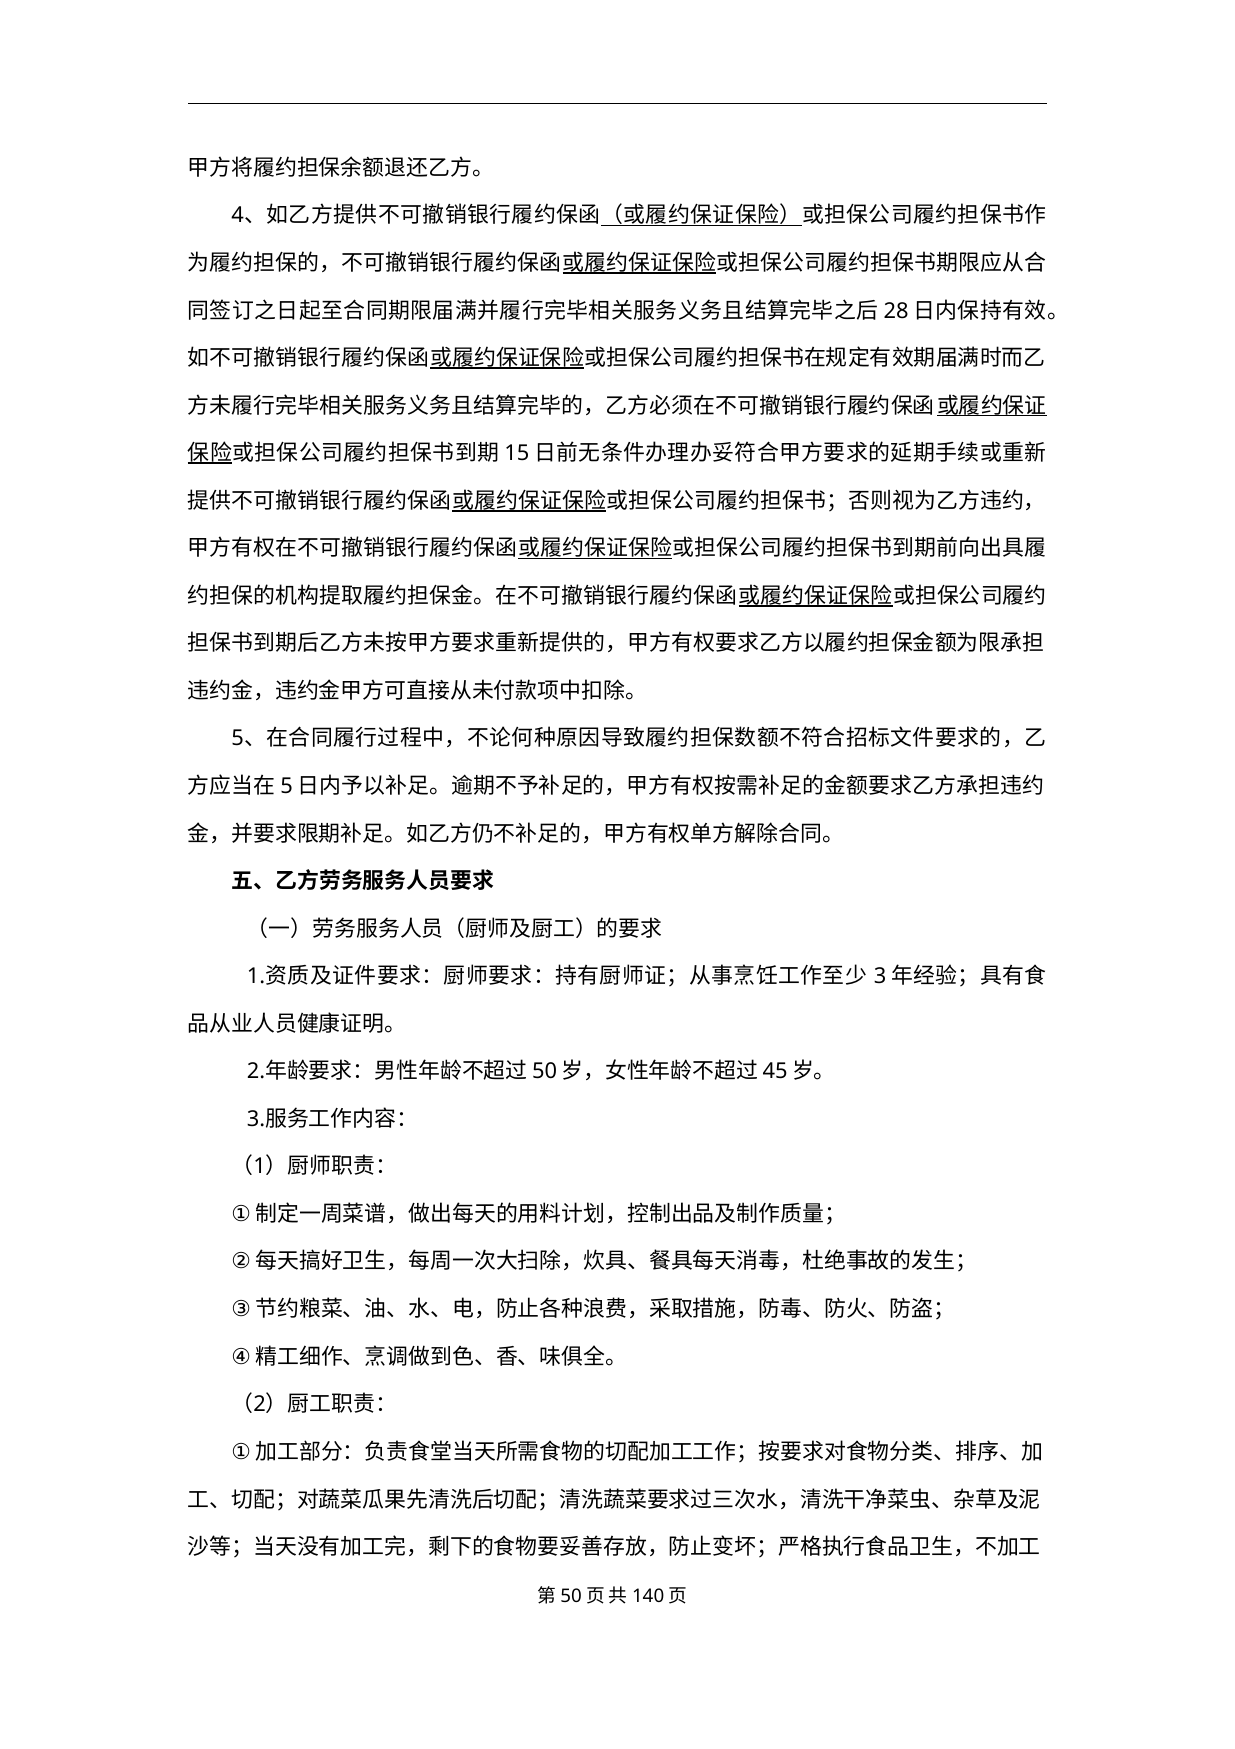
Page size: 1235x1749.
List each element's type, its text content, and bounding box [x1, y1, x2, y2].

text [187, 1434, 1047, 1561]
text 4、如乙方提供不可撤销银行履约保函（或履约保证保险）或担保公司履约担保书作为履约担保的，不可撤销银行履约保函或履约保证保险或担保公司履约担保书期限应从合同签订之日起至合同期限届满并履行完毕相关服务义务且结算完毕之后28日内保持有效。如不可撤销银行履约保函或履约保证保险或担保公司履约担保书在规定有效期届满时而乙方未履行完毕相关服务义务且结算完毕的，乙方必须在不可撤销银行履约保函或履约保证保险或担保公司履约担保书到期15日前无条件办理办妥符合甲方要求的延期手续或重新提供不可撤销银行履约保函或履约保证保险或担保公司履约担保书；否则视为乙方违约，甲方有权在不可撤销银行履约保函或履约保证保险或担保公司履约担保书到期前向出具履约担保的机构提取履约担保金。在不可撤销银行履约保函或履约保证保险或担保公司履约担保书到期后乙方未按甲方要求重新提供的，甲方有权要求乙方以履约担保金额为限承担违约金，违约金甲方可直接从未付款项中扣除。 [187, 197, 1047, 704]
text （一）劳务服务人员（厨师及厨工）的要求 [187, 911, 1047, 942]
text ①制定一周菜谱，做出每天的用料计划，控制出品及制作质量； [187, 1196, 1047, 1228]
text ③节约粮菜、油、水、电，防止各种浪费，采取措施，防毒、防火、防盗； [187, 1291, 1047, 1323]
text （1）厨师职责： [187, 1148, 1047, 1180]
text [187, 150, 1047, 182]
text 2.年龄要求：男性年龄不超过50岁，女性年龄不超过45岁。 [187, 1053, 1047, 1085]
text ②每天搞好卫生，每周一次大扫除，炊具、餐具每天消毒，杜绝事故的发生； [187, 1243, 1047, 1275]
text 3.服务工作内容： [187, 1101, 1047, 1132]
text 1.资质及证件要求：厨师要求：持有厨师证；从事烹饪工作至少3年经验；具有食品从业人员健康证明。 [187, 958, 1047, 1037]
text （2）厨工职责： [187, 1386, 1047, 1418]
text 五、乙方劳务服务人员要求 [187, 863, 1047, 895]
text ④精工细作、烹调做到色、香、味俱全。 [187, 1339, 1047, 1371]
text 5、在合同履行过程中，不论何种原因导致履约担保数额不符合招标文件要求的，乙方应当在5日内予以补足。逾期不予补足的，甲方有权按需补足的金额要求乙方承担违约金，并要求限期补足。如乙方仍不补足的，甲方有权单方解除合同。 [187, 720, 1047, 847]
